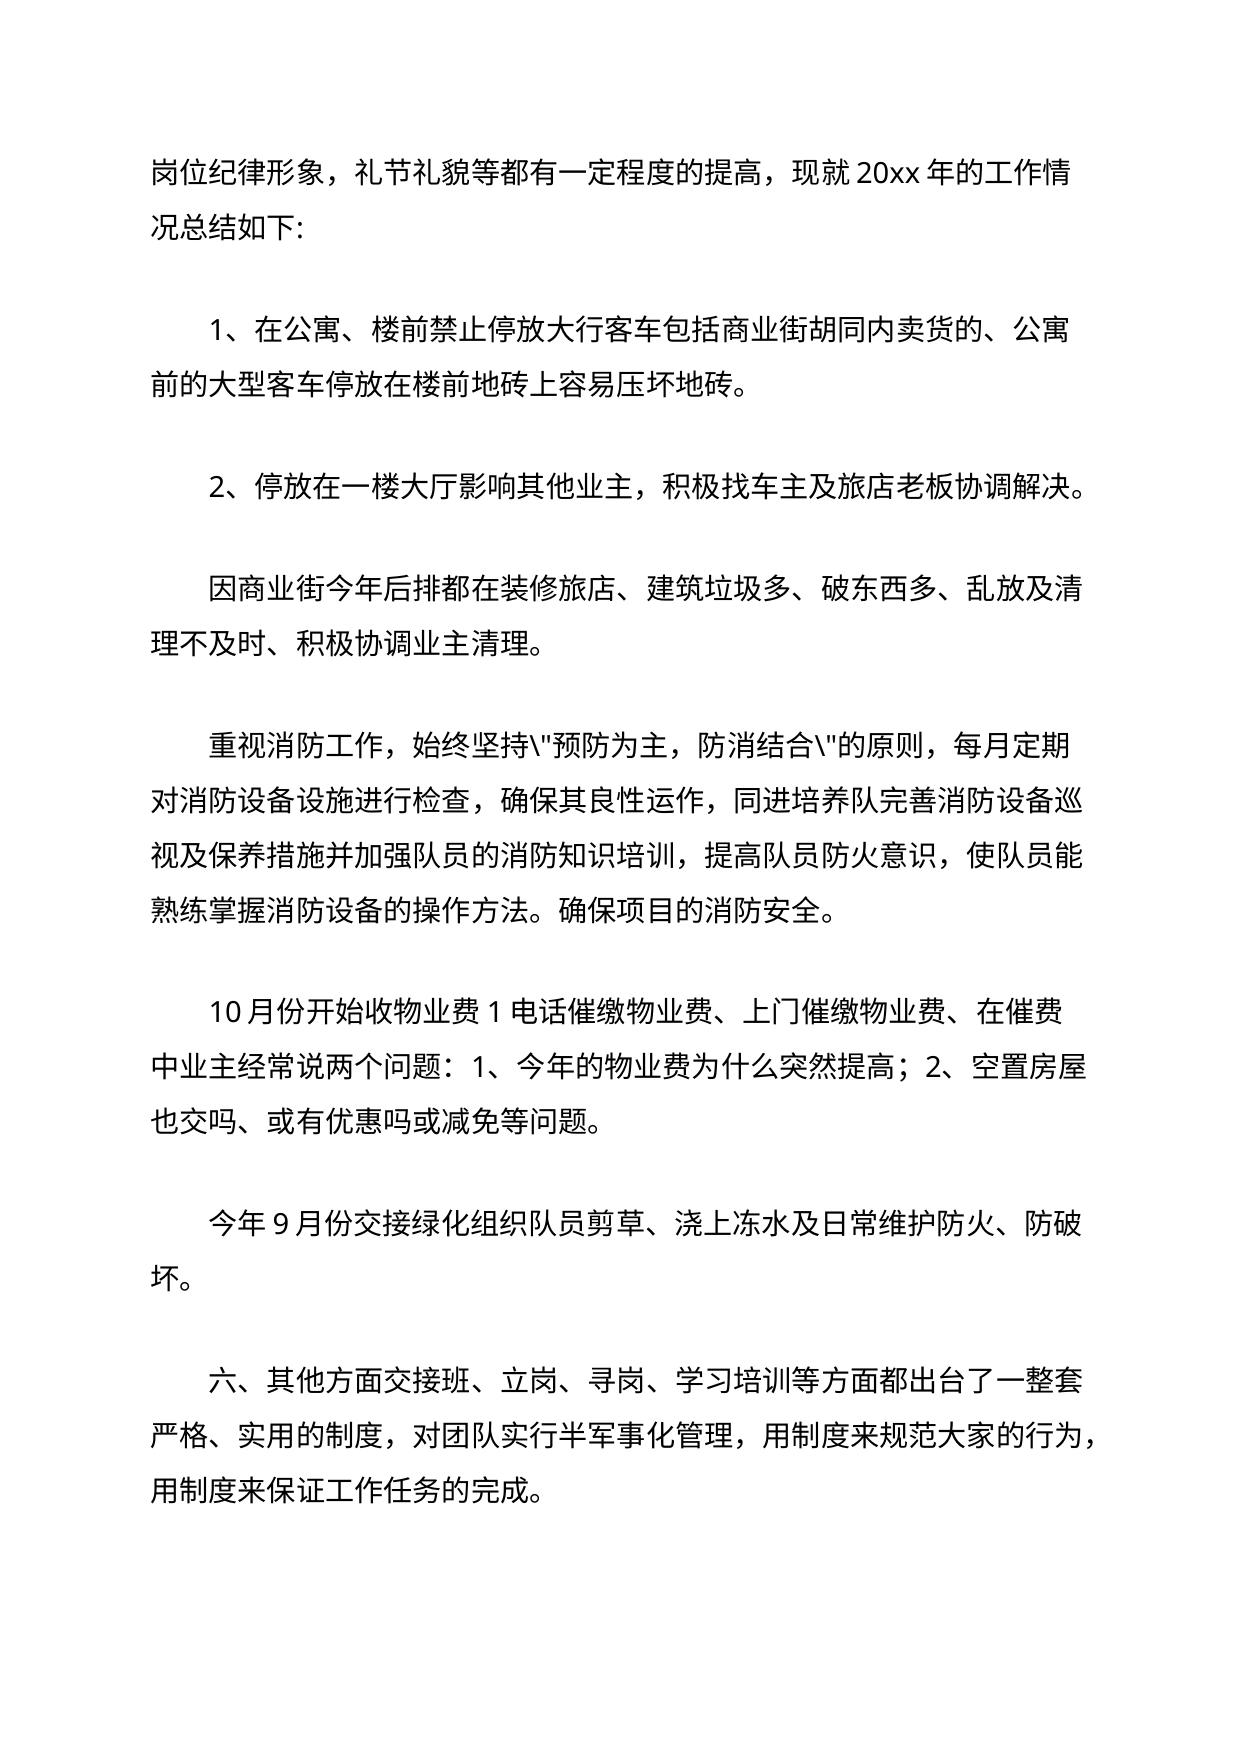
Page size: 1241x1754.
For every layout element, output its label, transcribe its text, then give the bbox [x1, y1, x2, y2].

text 六、其他方面交接班、立岗、寻岗、学习培训等方面都出台了一整套严格、实用的制度，对团队实行半军事化管理，用制度来规范大家的行为，用制度来保证工作任务的完成。 [150, 1357, 1090, 1509]
text 2、停放在一楼大厅影响其他业主，积极找车主及旅店老板协调解决。 [150, 464, 1090, 506]
text 今年9月份交接绿化组织队员剪草、浇上冻水及日常维护防火、防破坏。 [150, 1201, 1090, 1298]
text 1、在公寓、楼前禁止停放大行客车包括商业街胡同内卖货的、公寓前的大型客车停放在楼前地砖上容易压坏地砖。 [150, 307, 1090, 404]
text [150, 150, 1090, 247]
text 重视消防工作，始终坚持\"预防为主，防消结合\"的原则，每月定期对消防设备设施进行检查，确保其良性运作，同进培养队完善消防设备巡视及保养措施并加强队员的消防知识培训，提高队员防火意识，使队员能熟练掌握消防设备的操作方法。确保项目的消防安全。 [150, 722, 1090, 929]
text 10月份开始收物业费1电话催缴物业费、上门催缴物业费、在催费中业主经常说两个问题：1、今年的物业费为什么突然提高；2、空置房屋也交吗、或有优惠吗或减免等问题。 [150, 989, 1090, 1141]
text 因商业街今年后排都在装修旅店、建筑垃圾多、破东西多、乱放及清理不及时、积极协调业主清理。 [150, 566, 1090, 663]
